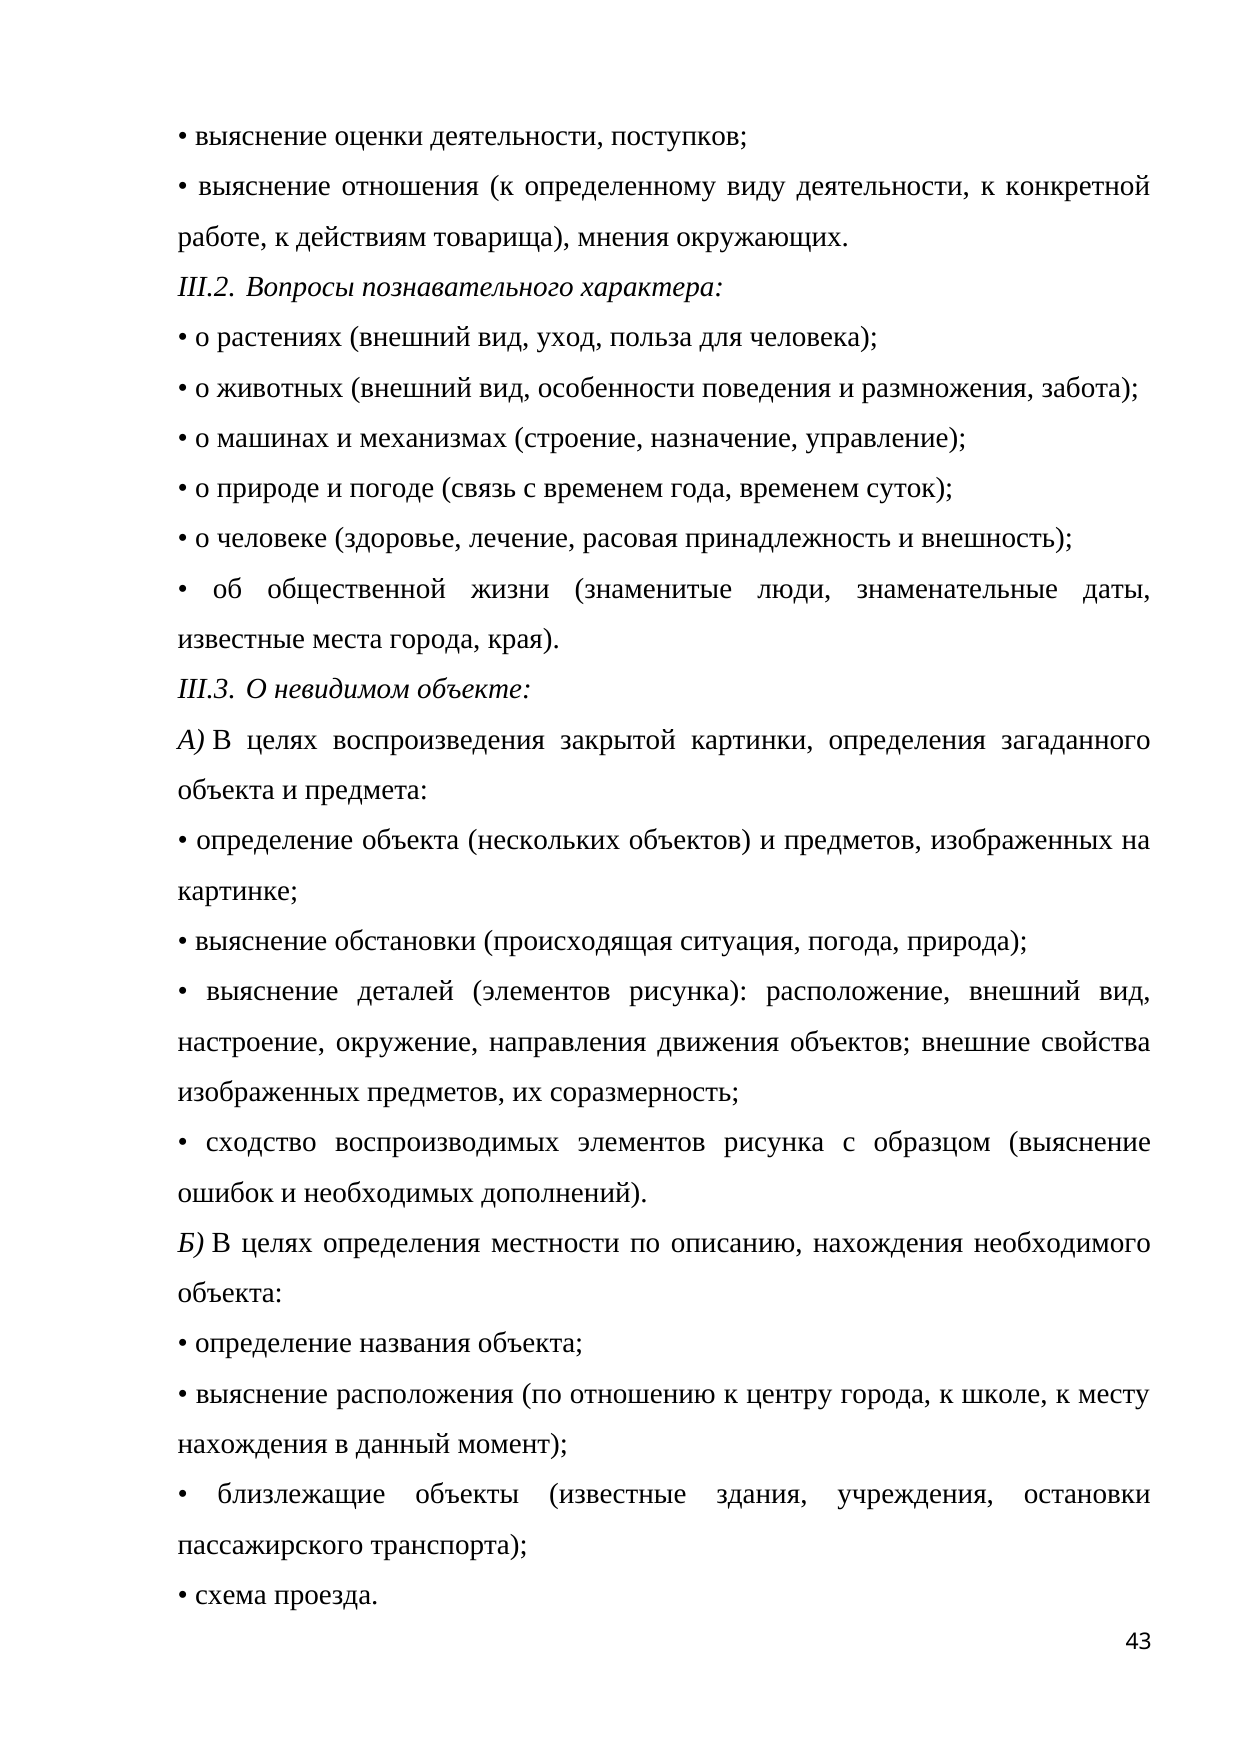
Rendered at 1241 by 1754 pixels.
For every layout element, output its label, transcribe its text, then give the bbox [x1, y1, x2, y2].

text • о природе и погоде (связь с временем года, временем суток); [177, 470, 1152, 504]
text • о машинах и механизмах (строение, назначение, управление); [177, 420, 1152, 453]
text • о животных (внешний вид, особенности поведения и размножения, забота); [177, 370, 1152, 403]
text • определение названия объекта; [177, 1326, 1152, 1359]
text • схема проезда. [177, 1577, 1152, 1611]
text • о растениях (внешний вид, уход, польза для человека); [177, 319, 1152, 353]
text • выяснение обстановки (происходящая ситуация, погода, природа); [177, 923, 1152, 957]
text III.2. Вопросы познавательного характера: [177, 269, 1152, 303]
text • об общественной жизни (знаменитые люди, знаменательные даты, известные места города, края). [177, 571, 1152, 655]
text III.3. О невидимом объекте: [177, 672, 1152, 705]
text • близлежащие объекты (известные здания, учреждения, остановки пассажирского транспорта); [177, 1477, 1152, 1560]
text • определение объекта (нескольких объектов) и предметов, изображенных на картинке; [177, 822, 1152, 906]
text Б) В целях определения местности по описанию, нахождения необходимого объекта: [177, 1225, 1152, 1309]
text • выяснение отношения (к определенному виду деятельности, к конкретной работе, к действиям товарища), мнения окружающих. [177, 168, 1152, 252]
text • выяснение оценки деятельности, поступков; [177, 118, 1152, 152]
text • сходство воспроизводимых элементов рисунка с образцом (выяснение ошибок и необходимых дополнений). [177, 1124, 1152, 1208]
text А) В целях воспроизведения закрытой картинки, определения загаданного объекта и предмета: [177, 722, 1152, 806]
text • о человеке (здоровье, лечение, расовая принадлежность и внешность); [177, 521, 1152, 554]
text • выяснение расположения (по отношению к центру города, к школе, к месту нахождения в данный момент); [177, 1376, 1152, 1460]
text • выяснение деталей (элементов рисунка): расположение, внешний вид, настроение, окружение, направления движения объектов; внешние свойства изображенных предметов, их соразмерность; [177, 973, 1152, 1108]
